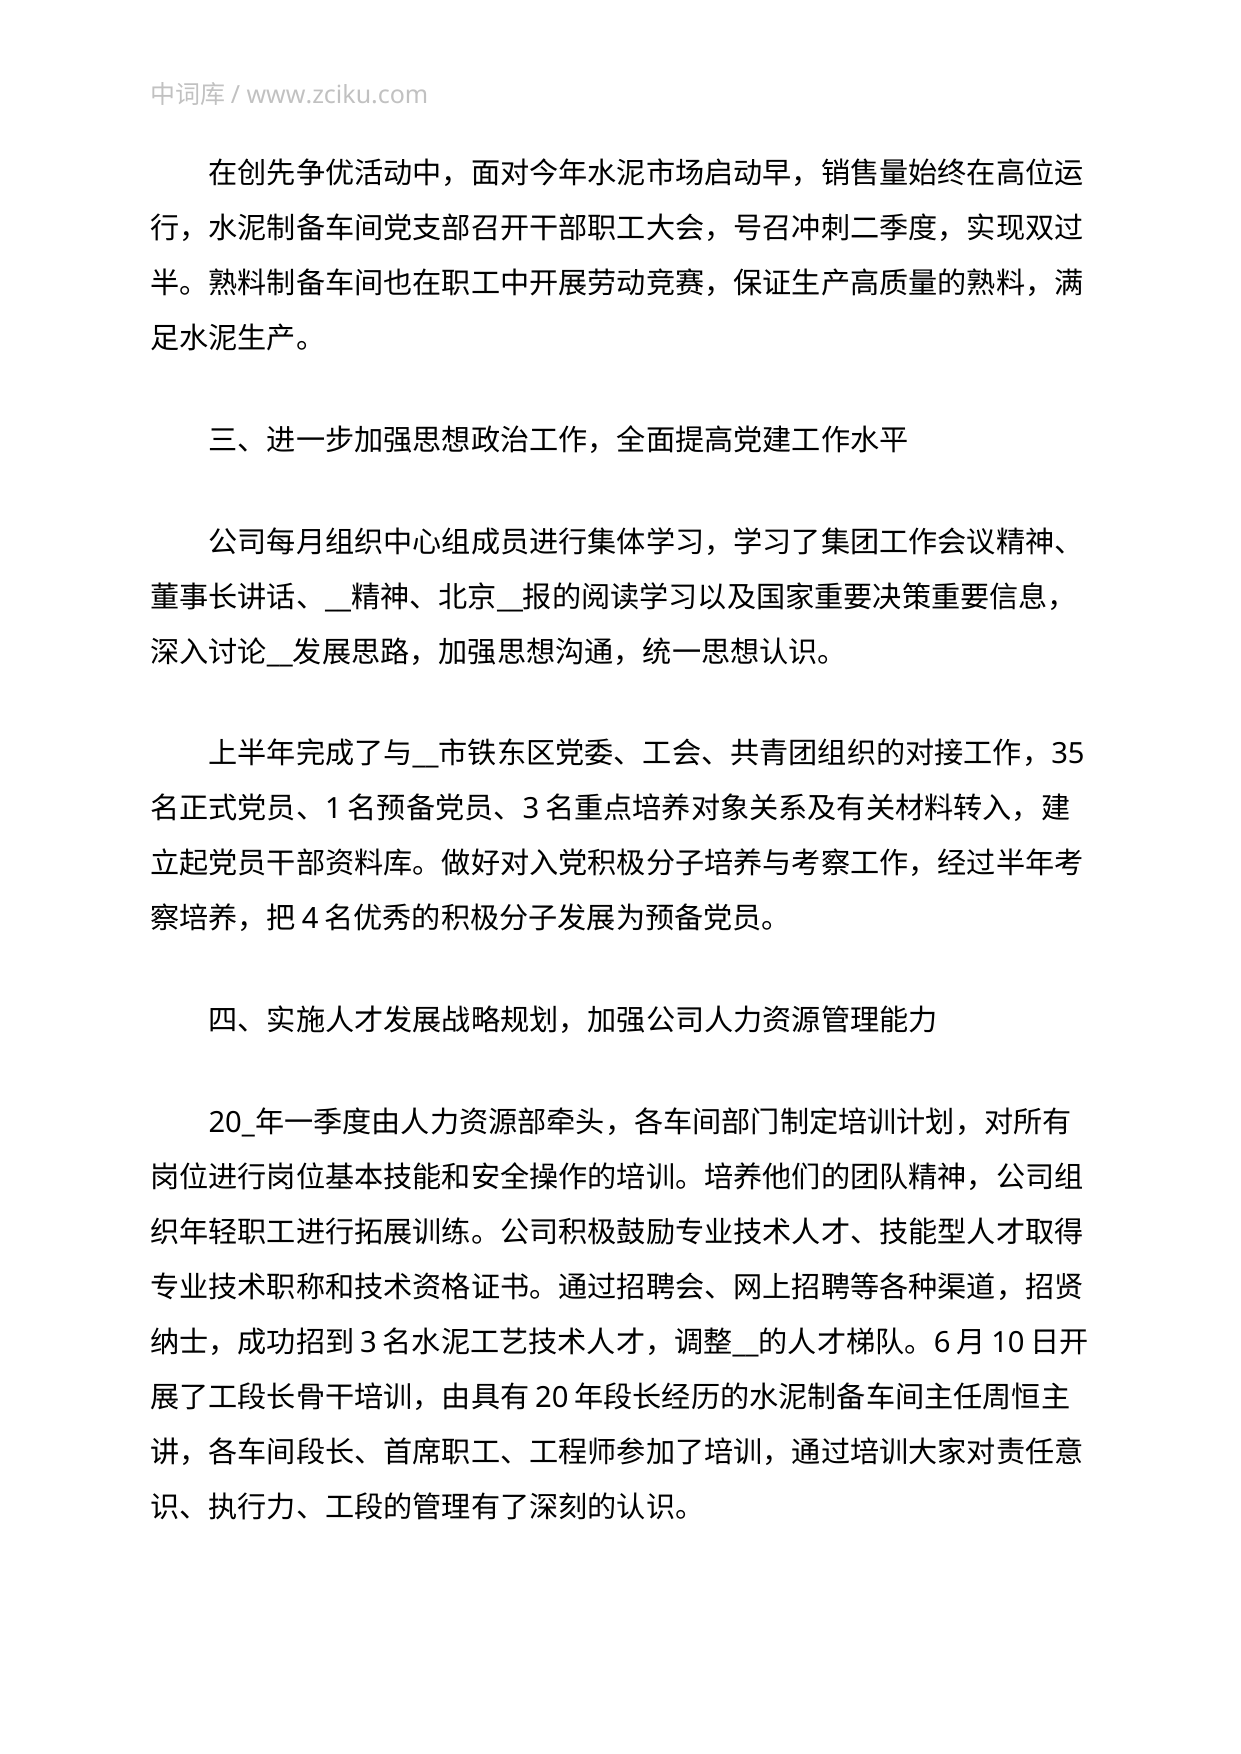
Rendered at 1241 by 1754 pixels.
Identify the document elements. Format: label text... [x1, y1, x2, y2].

text 四、实施人才发展战略规划，加强公司人力资源管理能力 [150, 997, 1090, 1039]
text 三、进一步加强思想政治工作，全面提高党建工作水平 [150, 416, 1090, 459]
text 上半年完成了与__市铁东区党委、工会、共青团组织的对接工作，35名正式党员、1名预备党员、3名重点培养对象关系及有关材料转入，建立起党员干部资料库。做好对入党积极分子培养与考察工作，经过半年考察培养，把4名优秀的积极分子发展为预备党员。 [150, 730, 1090, 937]
text 在创先争优活动中，面对今年水泥市场启动早，销售量始终在高位运行，水泥制备车间党支部召开干部职工大会，号召冲刺二季度，实现双过半。熟料制备车间也在职工中开展劳动竞赛，保证生产高质量的熟料，满足水泥生产。 [150, 150, 1090, 357]
text 公司每月组织中心组成员进行集体学习，学习了集团工作会议精神、董事长讲话、__精神、北京__报的阅读学习以及国家重要决策重要信息，深入讨论__发展思路，加强思想沟通，统一思想认识。 [150, 518, 1090, 671]
text 20_年一季度由人力资源部牵头，各车间部门制定培训计划，对所有岗位进行岗位基本技能和安全操作的培训。培养他们的团队精神，公司组织年轻职工进行拓展训练。公司积极鼓励专业技术人才、技能型人才取得专业技术职称和技术资格证书。通过招聘会、网上招聘等各种渠道，招贤纳士，成功招到3名水泥工艺技术人才，调整__的人才梯队。6月10日开展了工段长骨干培训，由具有20年段长经历的水泥制备车间主任周恒主讲，各车间段长、首席职工、工程师参加了培训，通过培训大家对责任意识、执行力、工段的管理有了深刻的认识。 [150, 1099, 1090, 1526]
